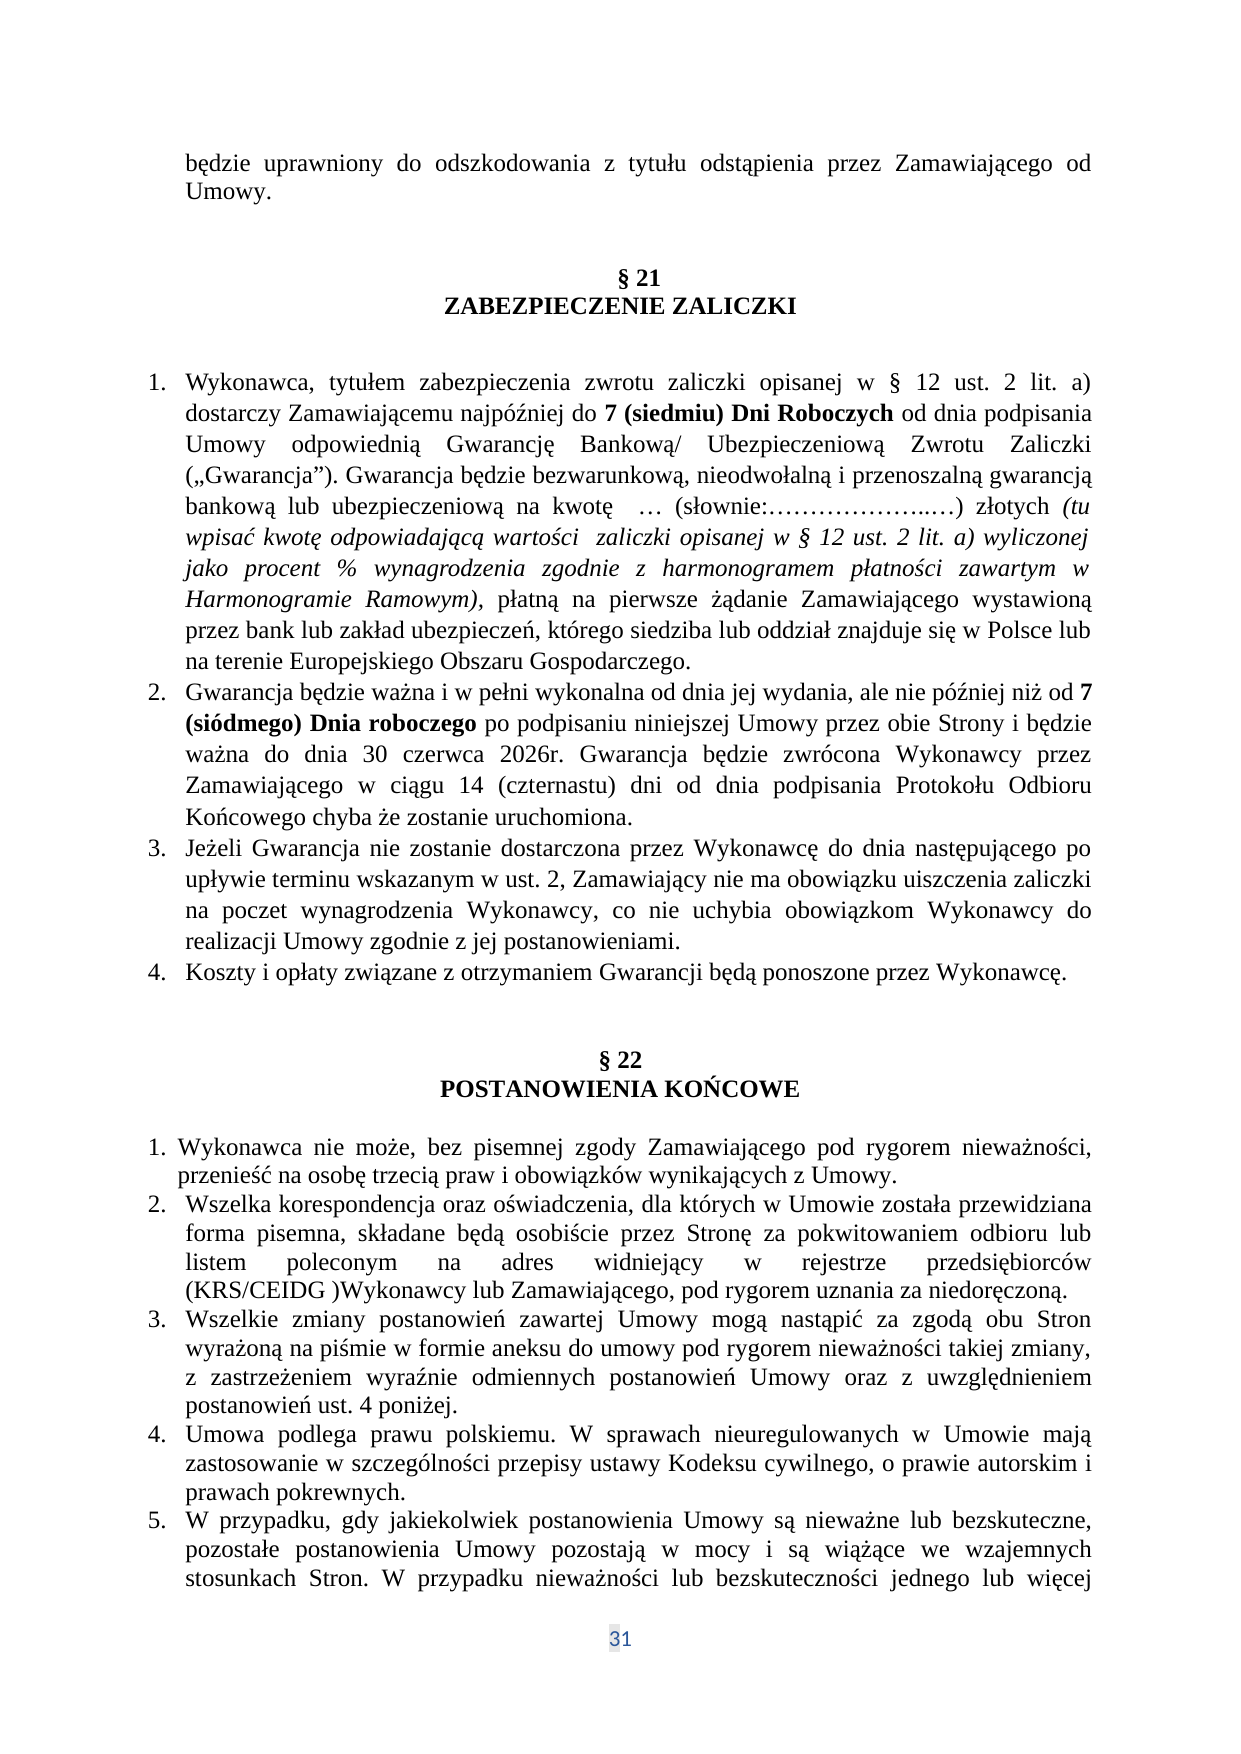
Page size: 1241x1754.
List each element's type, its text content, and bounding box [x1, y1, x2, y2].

list Umowa podlega prawu polskiemu. W sprawach nieuregulowanych w Umowie mają zastosowanie w szczególności przepisy ustawy Kodeksu cywilnego, o prawie autorskim i prawach pokrewnych. [148, 1419, 1092, 1505]
list Jeżeli Gwarancja nie zostanie dostarczona przez Wykonawcę do dnia następującego po upływie terminu wskazanym w ust. 2, Zamawiający nie ma obowiązku uiszczenia zaliczki na poczet wynagrodzenia Wykonawcy, co nie uchybia obowiązkom Wykonawcy do realizacji Umowy zgodnie z jej postanowieniami. [148, 833, 1092, 954]
list Koszty i opłaty związane z otrzymaniem Gwarancji będą ponoszone przez Wykonawcę. [148, 957, 1092, 986]
text POSTANOWIENIA KOŃCOWE [148, 1074, 1092, 1103]
list Wszelka korespondencja oraz oświadczenia, dla których w Umowie została przewidziana forma pisemna, składane będą osobiście przez Stronę za pokwitowaniem odbioru lub listem poleconym na adres widniejący w rejestrze przedsiębiorców (KRS/CEIDG )Wykonawcy lub Zamawiającego, pod rygorem uznania za niedoręczoną. [148, 1189, 1092, 1304]
list Wszelkie zmiany postanowień zawartej Umowy mogą nastąpić za zgodą obu Stron wyrażoną na piśmie w formie aneksu do umowy pod rygorem nieważności takiej zmiany, z zastrzeżeniem wyraźnie odmiennych postanowień Umowy oraz z uwzględnieniem postanowień ust. 4 poniżej. [148, 1304, 1092, 1419]
text ZABEZPIECZENIE ZALICZKI [148, 291, 1092, 320]
list Gwarancja będzie ważna i w pełni wykonalna od dnia jej wydania, ale nie później niż od 7 (siódmego) Dnia roboczego po podpisaniu niniejszej Umowy przez obie Strony i będzie ważna do dnia 30 czerwca 2026r. Gwarancja będzie zwrócona Wykonawcy przez Zamawiającego w ciągu 14 (czternastu) dni od dnia podpisania Protokołu Odbioru Końcowego chyba że zostanie uruchomiona. [148, 677, 1092, 830]
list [148, 148, 1092, 205]
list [148, 1505, 1092, 1592]
text § 21 [185, 263, 1092, 291]
text § 22 [148, 1045, 1092, 1074]
list Wykonawca, tytułem zabezpieczenia zwrotu zaliczki opisanej w § 12 ust. 2 lit. a) dostarczy Zamawiającemu najpóźniej do 7 (siedmiu) Dni Roboczych od dnia podpisania Umowy odpowiednią Gwarancję Bankową/ Ubezpieczeniową Zwrotu Zaliczki („Gwarancja”). Gwarancja będzie bezwarunkową, nieodwołalną i przenoszalną gwarancją bankową lub ubezpieczeniową na kwotę … (słownie:………………..…) złotych (tu wpisać kwotę odpowiadającą wartości zaliczki opisanej w § 12 ust. 2 lit. a) wyliczonej jako procent % wynagrodzenia zgodnie z harmonogramem płatności zawartym w Harmonogramie Ramowym), płatną na pierwsze żądanie Zamawiającego wystawioną przez bank lub zakład ubezpieczeń, którego siedziba lub oddział znajduje się w Polsce lub na terenie Europejskiego Obszaru Gospodarczego. [148, 367, 1092, 675]
list Wykonawca nie może, bez pisemnej zgody Zamawiającego pod rygorem nieważności, przenieść na osobę trzecią praw i obowiązków wynikających z Umowy. [148, 1132, 1092, 1189]
